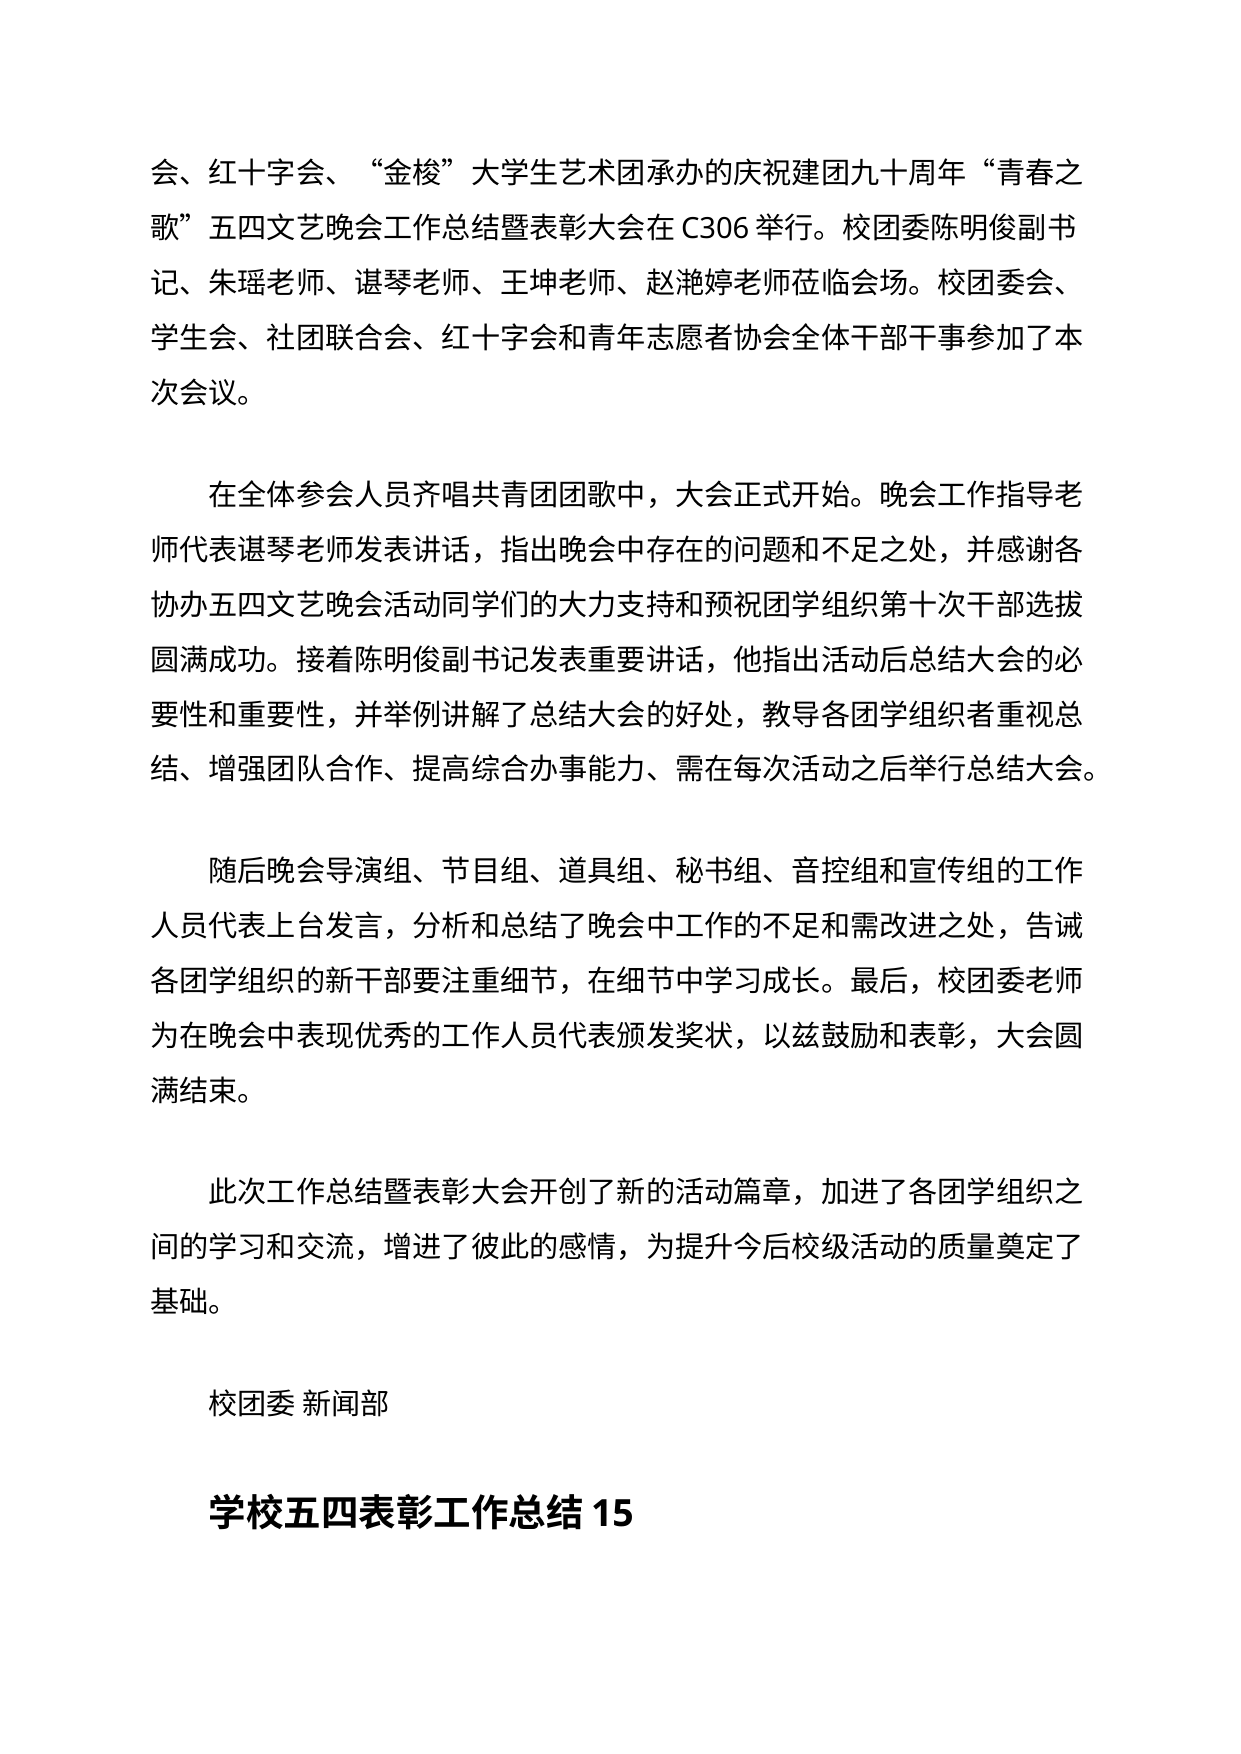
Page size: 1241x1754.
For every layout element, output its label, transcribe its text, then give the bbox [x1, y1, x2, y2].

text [150, 150, 1090, 412]
text 此次工作总结暨表彰大会开创了新的活动篇章，加进了各团学组织之间的学习和交流，增进了彼此的感情，为提升今后校级活动的质量奠定了基础。 [150, 1169, 1090, 1321]
text 校团委 新闻部 [150, 1381, 1090, 1423]
text 在全体参会人员齐唱共青团团歌中，大会正式开始。晚会工作指导老师代表谌琴老师发表讲话，指出晚会中存在的问题和不足之处，并感谢各协办五四文艺晚会活动同学们的大力支持和预祝团学组织第十次干部选拔圆满成功。接着陈明俊副书记发表重要讲话，他指出活动后总结大会的必要性和重要性，并举例讲解了总结大会的好处，教导各团学组织者重视总结、增强团队合作、提高综合办事能力、需在每次活动之后举行总结大会。 [150, 471, 1090, 788]
text 学校五四表彰工作总结15 [150, 1482, 1090, 1537]
text 随后晚会导演组、节目组、道具组、秘书组、音控组和宣传组的工作人员代表上台发言，分析和总结了晚会中工作的不足和需改进之处，告诫各团学组织的新干部要注重细节，在细节中学习成长。最后，校团委老师为在晚会中表现优秀的工作人员代表颁发奖状，以兹鼓励和表彰，大会圆满结束。 [150, 848, 1090, 1109]
